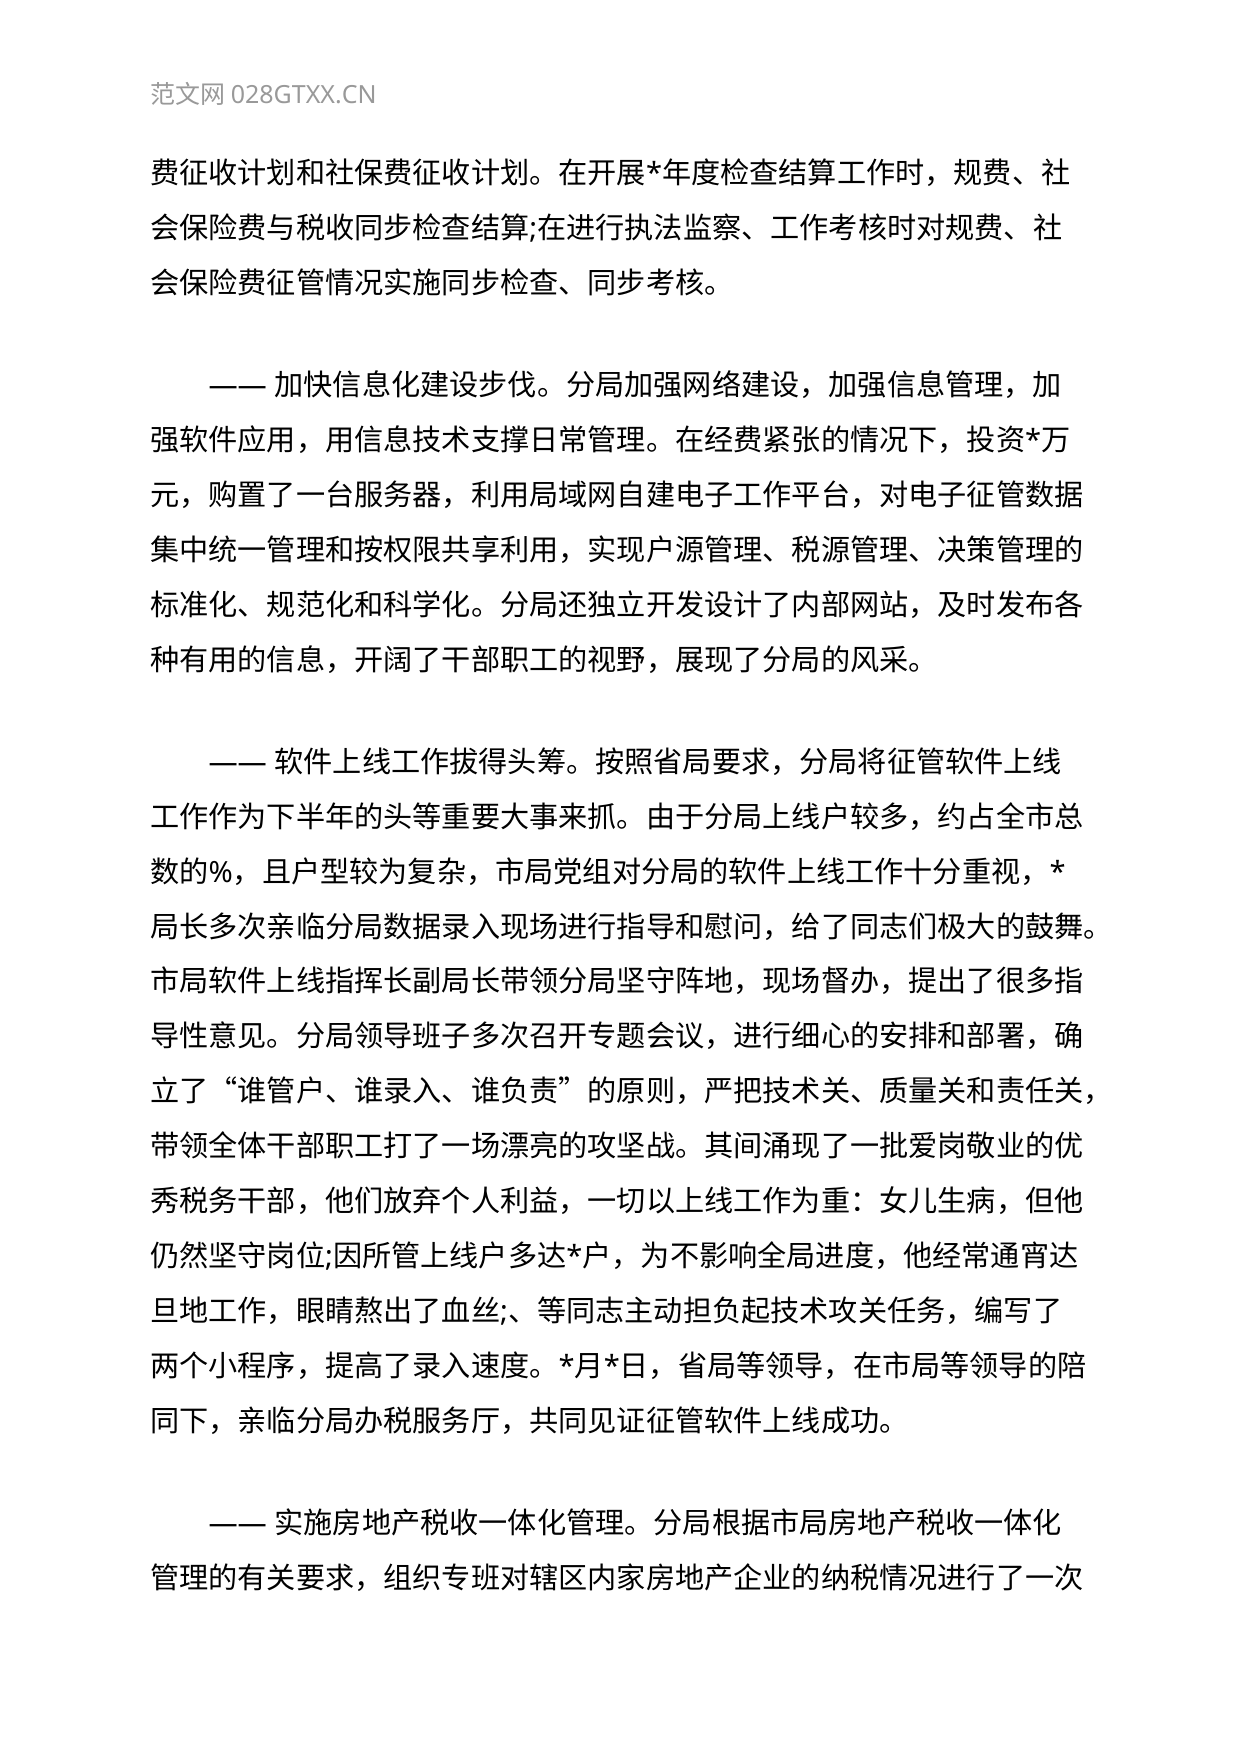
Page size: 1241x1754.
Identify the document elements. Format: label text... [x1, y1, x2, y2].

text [150, 150, 1090, 302]
text —— 加快信息化建设步伐。分局加强网络建设，加强信息管理，加强软件应用，用信息技术支撑日常管理。在经费紧张的情况下，投资*万元，购置了一台服务器，利用局域网自建电子工作平台，对电子征管数据集中统一管理和按权限共享利用，实现户源管理、税源管理、决策管理的标准化、规范化和科学化。分局还独立开发设计了内部网站，及时发布各种有用的信息，开阔了干部职工的视野，展现了分局的风采。 [150, 362, 1090, 679]
text —— 软件上线工作拔得头筹。按照省局要求，分局将征管软件上线工作作为下半年的头等重要大事来抓。由于分局上线户较多，约占全市总数的%，且户型较为复杂，市局党组对分局的软件上线工作十分重视，*局长多次亲临分局数据录入现场进行指导和慰问，给了同志们极大的鼓舞。市局软件上线指挥长副局长带领分局坚守阵地，现场督办，提出了很多指导性意见。分局领导班子多次召开专题会议，进行细心的安排和部署，确立了“谁管户、谁录入、谁负责”的原则，严把技术关、质量关和责任关，带领全体干部职工打了一场漂亮的攻坚战。其间涌现了一批爱岗敬业的优秀税务干部，他们放弃个人利益，一切以上线工作为重：女儿生病，但他仍然坚守岗位;因所管上线户多达*户，为不影响全局进度，他经常通宵达旦地工作，眼睛熬出了血丝;、等同志主动担负起技术攻关任务，编写了两个小程序，提高了录入速度。*月*日，省局等领导，在市局等领导的陪同下，亲临分局办税服务厅，共同见证征管软件上线成功。 [150, 738, 1090, 1440]
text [150, 1499, 1090, 1597]
